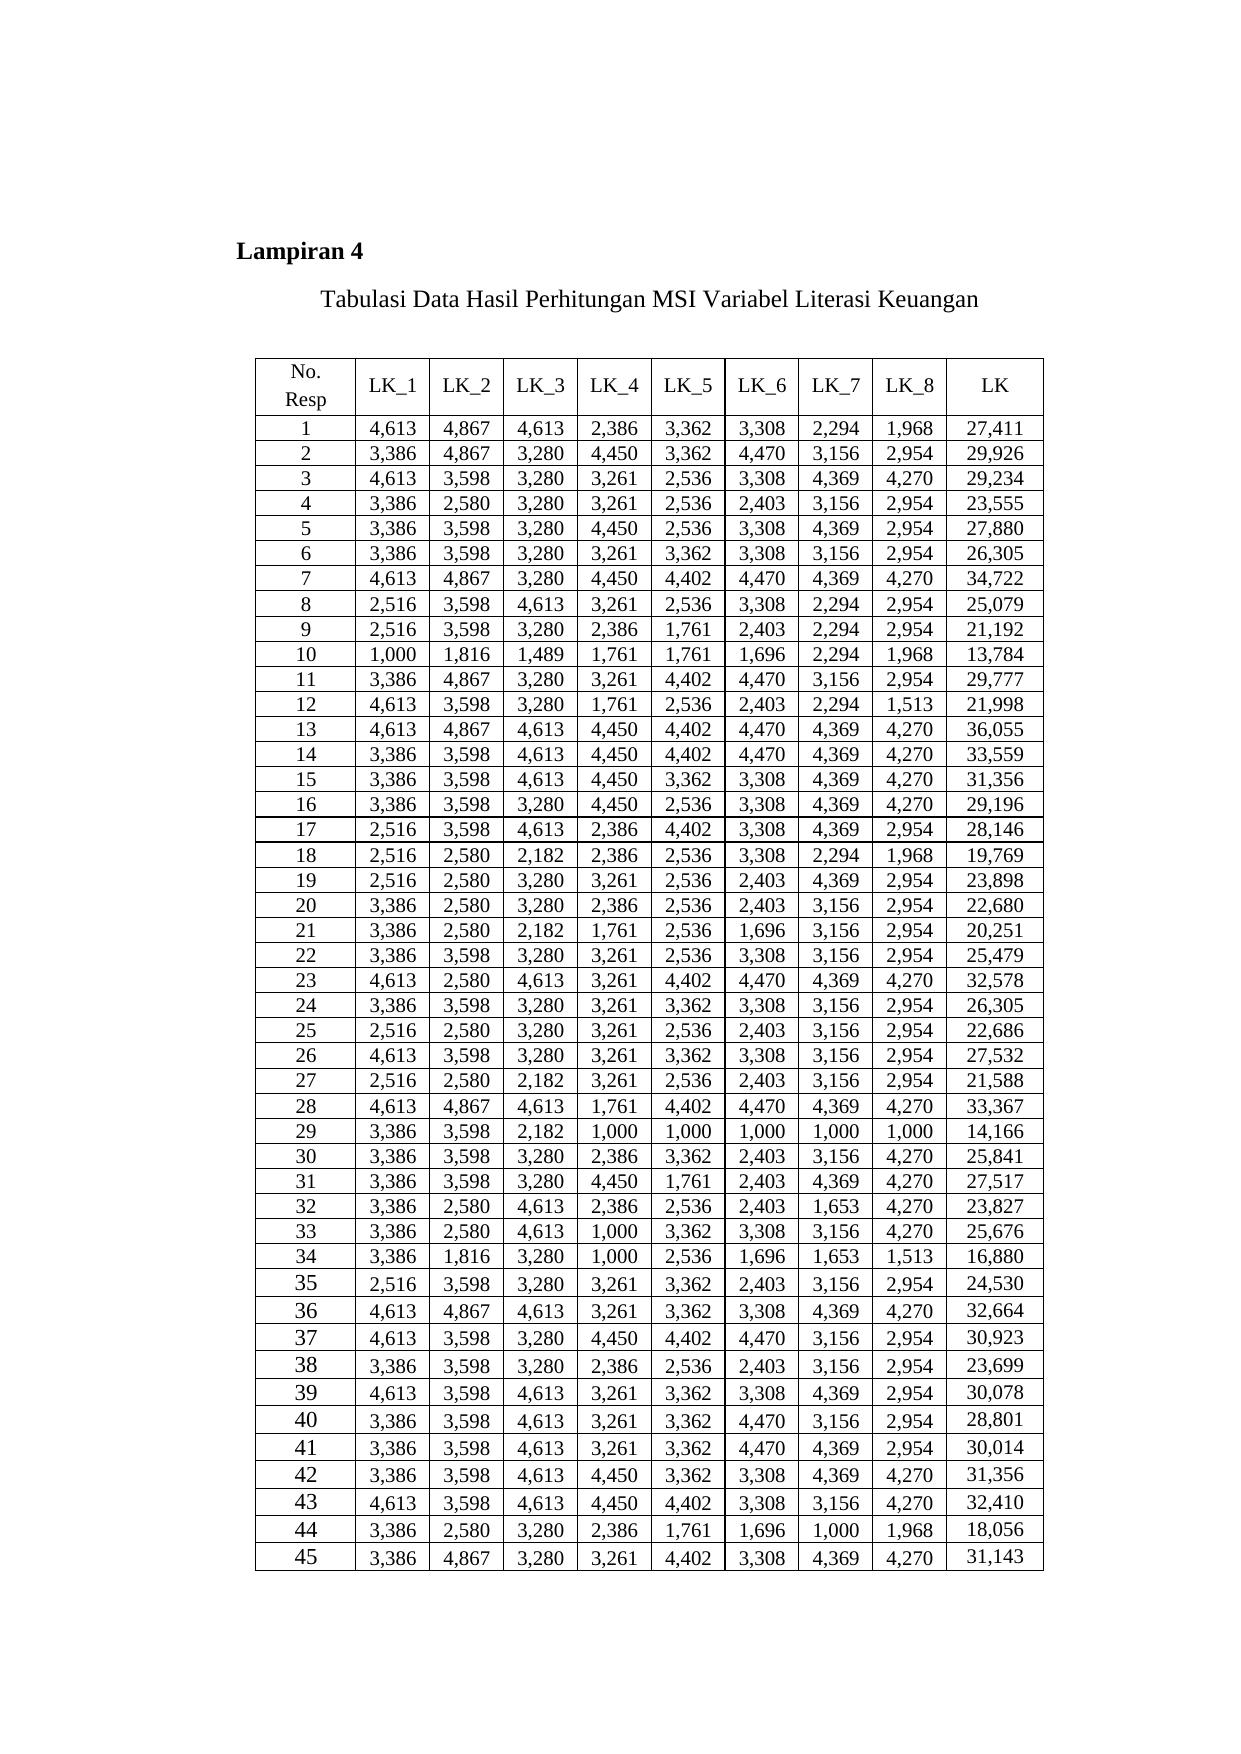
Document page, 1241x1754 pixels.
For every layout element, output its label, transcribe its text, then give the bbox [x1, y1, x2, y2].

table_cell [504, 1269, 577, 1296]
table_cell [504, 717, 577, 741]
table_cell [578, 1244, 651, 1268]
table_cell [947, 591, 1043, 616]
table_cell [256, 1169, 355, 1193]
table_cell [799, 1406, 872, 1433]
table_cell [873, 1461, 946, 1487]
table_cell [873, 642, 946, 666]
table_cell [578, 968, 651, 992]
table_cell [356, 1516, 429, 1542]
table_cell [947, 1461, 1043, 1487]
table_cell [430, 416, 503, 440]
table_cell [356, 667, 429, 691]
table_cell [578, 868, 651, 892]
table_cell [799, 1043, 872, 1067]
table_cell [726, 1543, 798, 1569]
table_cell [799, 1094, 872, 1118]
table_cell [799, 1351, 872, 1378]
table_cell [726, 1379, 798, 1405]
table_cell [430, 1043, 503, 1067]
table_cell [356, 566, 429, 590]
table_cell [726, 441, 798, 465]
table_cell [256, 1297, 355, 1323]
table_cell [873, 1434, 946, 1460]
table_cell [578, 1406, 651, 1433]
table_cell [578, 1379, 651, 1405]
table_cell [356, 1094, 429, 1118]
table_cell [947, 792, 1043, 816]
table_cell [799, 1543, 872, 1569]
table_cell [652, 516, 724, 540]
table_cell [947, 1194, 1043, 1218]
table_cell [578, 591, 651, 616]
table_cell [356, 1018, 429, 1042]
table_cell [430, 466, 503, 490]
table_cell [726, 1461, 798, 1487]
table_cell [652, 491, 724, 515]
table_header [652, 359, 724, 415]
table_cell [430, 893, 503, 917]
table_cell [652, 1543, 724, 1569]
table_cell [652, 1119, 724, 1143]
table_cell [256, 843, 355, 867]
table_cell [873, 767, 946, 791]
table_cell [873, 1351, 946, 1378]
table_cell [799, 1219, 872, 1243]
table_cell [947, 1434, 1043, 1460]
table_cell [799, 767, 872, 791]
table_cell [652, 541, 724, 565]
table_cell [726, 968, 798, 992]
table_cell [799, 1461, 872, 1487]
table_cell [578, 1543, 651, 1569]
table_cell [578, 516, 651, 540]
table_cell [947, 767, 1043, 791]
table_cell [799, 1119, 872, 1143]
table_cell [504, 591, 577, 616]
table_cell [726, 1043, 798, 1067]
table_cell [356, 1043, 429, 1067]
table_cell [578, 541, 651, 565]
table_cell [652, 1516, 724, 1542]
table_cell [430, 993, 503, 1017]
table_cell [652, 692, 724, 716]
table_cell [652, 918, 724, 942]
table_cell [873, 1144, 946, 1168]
text Lampiran 4 [236, 236, 1063, 265]
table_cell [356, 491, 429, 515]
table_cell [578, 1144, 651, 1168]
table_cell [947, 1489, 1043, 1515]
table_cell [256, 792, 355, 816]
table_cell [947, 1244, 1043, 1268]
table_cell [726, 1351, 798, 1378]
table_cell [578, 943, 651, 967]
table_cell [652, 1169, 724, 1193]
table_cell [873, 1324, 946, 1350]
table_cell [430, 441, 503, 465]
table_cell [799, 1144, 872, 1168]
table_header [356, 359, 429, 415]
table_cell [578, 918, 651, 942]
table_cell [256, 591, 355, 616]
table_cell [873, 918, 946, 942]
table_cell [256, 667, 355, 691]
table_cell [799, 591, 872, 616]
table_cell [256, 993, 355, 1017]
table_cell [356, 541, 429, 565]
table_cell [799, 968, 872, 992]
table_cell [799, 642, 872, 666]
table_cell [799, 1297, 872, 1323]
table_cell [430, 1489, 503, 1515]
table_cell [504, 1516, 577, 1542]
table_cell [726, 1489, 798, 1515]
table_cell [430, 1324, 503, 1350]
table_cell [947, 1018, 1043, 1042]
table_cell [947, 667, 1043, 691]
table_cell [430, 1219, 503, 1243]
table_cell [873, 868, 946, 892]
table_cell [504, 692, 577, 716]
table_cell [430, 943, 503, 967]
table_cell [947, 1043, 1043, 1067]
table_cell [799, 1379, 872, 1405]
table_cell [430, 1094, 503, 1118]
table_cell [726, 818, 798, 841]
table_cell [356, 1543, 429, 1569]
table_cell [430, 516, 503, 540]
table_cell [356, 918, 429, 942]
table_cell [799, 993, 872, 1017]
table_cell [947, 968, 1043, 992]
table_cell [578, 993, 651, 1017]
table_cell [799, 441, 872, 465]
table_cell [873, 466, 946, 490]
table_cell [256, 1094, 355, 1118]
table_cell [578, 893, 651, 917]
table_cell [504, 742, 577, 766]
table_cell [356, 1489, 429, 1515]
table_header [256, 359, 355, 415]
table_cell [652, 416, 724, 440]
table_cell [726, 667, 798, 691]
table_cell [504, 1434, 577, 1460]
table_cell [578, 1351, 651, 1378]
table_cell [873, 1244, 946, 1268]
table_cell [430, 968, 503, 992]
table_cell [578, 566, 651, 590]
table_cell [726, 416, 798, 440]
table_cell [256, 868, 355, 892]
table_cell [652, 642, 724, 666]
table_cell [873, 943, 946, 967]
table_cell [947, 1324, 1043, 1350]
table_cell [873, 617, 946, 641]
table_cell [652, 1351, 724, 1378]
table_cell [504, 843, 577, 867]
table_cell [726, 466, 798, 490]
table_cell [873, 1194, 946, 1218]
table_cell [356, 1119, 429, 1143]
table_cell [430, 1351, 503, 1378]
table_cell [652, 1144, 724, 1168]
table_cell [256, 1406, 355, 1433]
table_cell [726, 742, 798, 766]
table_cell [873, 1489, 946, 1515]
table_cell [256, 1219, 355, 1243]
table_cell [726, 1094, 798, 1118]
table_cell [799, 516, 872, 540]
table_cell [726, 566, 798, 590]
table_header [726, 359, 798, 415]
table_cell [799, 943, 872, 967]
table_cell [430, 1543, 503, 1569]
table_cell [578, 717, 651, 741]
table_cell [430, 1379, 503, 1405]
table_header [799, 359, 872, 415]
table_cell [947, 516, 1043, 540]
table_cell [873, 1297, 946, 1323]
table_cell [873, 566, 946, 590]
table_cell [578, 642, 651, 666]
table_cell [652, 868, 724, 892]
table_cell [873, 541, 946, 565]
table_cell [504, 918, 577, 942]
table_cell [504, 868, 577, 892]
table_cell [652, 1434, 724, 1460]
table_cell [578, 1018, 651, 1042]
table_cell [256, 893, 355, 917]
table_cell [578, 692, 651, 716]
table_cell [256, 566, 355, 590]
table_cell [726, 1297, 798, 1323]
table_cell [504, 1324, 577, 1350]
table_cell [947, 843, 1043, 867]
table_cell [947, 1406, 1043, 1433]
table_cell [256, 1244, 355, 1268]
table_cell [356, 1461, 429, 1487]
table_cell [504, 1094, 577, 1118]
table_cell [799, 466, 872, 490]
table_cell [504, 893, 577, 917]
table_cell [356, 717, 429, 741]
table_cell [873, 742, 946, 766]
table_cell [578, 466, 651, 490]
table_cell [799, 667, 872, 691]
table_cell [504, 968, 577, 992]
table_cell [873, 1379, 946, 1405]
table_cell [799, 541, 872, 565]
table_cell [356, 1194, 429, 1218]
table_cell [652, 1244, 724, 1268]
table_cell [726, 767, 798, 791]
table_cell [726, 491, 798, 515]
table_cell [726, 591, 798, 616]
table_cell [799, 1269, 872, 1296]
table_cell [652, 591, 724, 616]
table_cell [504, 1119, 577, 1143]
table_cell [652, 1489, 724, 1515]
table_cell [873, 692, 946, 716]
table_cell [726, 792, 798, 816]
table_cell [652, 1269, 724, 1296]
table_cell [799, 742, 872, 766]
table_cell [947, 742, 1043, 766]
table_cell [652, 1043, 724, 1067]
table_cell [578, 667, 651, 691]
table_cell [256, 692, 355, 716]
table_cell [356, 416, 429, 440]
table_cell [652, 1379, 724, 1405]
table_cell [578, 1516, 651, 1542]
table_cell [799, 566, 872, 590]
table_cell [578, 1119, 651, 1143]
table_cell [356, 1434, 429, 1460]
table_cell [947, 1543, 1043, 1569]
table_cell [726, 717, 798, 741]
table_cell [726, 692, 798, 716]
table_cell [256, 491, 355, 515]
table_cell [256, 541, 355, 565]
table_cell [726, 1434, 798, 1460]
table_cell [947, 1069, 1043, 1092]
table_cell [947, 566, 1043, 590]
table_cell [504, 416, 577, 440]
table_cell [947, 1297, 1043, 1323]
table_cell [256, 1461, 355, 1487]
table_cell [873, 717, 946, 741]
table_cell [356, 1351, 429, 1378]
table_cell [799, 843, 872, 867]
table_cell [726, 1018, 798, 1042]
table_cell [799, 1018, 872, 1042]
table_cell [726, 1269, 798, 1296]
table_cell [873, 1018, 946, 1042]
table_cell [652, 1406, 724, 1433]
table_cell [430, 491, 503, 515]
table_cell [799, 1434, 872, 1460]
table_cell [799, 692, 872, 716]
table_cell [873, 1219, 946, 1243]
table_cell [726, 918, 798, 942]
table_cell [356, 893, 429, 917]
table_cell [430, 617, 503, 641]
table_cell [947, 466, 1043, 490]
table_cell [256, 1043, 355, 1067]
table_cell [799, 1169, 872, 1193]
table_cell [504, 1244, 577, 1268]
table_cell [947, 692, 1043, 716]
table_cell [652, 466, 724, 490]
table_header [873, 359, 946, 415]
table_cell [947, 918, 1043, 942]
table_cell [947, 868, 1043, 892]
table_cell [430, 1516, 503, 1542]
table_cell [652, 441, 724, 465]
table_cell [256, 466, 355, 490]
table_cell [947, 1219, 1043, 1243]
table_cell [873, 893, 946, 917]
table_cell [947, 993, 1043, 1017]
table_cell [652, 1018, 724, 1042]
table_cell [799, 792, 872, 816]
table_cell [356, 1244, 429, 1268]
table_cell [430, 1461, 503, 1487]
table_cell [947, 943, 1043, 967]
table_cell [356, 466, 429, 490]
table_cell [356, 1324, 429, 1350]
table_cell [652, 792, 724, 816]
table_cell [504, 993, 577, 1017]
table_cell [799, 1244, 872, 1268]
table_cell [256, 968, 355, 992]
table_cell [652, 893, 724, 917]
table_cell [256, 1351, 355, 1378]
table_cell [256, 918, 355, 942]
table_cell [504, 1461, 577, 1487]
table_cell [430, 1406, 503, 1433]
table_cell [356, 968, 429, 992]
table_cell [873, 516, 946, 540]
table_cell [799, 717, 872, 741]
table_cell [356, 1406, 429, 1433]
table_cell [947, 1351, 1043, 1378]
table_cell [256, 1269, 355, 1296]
text Tabulasi Data Hasil Perhitungan MSI Variabel Literasi Keuangan [236, 284, 1063, 313]
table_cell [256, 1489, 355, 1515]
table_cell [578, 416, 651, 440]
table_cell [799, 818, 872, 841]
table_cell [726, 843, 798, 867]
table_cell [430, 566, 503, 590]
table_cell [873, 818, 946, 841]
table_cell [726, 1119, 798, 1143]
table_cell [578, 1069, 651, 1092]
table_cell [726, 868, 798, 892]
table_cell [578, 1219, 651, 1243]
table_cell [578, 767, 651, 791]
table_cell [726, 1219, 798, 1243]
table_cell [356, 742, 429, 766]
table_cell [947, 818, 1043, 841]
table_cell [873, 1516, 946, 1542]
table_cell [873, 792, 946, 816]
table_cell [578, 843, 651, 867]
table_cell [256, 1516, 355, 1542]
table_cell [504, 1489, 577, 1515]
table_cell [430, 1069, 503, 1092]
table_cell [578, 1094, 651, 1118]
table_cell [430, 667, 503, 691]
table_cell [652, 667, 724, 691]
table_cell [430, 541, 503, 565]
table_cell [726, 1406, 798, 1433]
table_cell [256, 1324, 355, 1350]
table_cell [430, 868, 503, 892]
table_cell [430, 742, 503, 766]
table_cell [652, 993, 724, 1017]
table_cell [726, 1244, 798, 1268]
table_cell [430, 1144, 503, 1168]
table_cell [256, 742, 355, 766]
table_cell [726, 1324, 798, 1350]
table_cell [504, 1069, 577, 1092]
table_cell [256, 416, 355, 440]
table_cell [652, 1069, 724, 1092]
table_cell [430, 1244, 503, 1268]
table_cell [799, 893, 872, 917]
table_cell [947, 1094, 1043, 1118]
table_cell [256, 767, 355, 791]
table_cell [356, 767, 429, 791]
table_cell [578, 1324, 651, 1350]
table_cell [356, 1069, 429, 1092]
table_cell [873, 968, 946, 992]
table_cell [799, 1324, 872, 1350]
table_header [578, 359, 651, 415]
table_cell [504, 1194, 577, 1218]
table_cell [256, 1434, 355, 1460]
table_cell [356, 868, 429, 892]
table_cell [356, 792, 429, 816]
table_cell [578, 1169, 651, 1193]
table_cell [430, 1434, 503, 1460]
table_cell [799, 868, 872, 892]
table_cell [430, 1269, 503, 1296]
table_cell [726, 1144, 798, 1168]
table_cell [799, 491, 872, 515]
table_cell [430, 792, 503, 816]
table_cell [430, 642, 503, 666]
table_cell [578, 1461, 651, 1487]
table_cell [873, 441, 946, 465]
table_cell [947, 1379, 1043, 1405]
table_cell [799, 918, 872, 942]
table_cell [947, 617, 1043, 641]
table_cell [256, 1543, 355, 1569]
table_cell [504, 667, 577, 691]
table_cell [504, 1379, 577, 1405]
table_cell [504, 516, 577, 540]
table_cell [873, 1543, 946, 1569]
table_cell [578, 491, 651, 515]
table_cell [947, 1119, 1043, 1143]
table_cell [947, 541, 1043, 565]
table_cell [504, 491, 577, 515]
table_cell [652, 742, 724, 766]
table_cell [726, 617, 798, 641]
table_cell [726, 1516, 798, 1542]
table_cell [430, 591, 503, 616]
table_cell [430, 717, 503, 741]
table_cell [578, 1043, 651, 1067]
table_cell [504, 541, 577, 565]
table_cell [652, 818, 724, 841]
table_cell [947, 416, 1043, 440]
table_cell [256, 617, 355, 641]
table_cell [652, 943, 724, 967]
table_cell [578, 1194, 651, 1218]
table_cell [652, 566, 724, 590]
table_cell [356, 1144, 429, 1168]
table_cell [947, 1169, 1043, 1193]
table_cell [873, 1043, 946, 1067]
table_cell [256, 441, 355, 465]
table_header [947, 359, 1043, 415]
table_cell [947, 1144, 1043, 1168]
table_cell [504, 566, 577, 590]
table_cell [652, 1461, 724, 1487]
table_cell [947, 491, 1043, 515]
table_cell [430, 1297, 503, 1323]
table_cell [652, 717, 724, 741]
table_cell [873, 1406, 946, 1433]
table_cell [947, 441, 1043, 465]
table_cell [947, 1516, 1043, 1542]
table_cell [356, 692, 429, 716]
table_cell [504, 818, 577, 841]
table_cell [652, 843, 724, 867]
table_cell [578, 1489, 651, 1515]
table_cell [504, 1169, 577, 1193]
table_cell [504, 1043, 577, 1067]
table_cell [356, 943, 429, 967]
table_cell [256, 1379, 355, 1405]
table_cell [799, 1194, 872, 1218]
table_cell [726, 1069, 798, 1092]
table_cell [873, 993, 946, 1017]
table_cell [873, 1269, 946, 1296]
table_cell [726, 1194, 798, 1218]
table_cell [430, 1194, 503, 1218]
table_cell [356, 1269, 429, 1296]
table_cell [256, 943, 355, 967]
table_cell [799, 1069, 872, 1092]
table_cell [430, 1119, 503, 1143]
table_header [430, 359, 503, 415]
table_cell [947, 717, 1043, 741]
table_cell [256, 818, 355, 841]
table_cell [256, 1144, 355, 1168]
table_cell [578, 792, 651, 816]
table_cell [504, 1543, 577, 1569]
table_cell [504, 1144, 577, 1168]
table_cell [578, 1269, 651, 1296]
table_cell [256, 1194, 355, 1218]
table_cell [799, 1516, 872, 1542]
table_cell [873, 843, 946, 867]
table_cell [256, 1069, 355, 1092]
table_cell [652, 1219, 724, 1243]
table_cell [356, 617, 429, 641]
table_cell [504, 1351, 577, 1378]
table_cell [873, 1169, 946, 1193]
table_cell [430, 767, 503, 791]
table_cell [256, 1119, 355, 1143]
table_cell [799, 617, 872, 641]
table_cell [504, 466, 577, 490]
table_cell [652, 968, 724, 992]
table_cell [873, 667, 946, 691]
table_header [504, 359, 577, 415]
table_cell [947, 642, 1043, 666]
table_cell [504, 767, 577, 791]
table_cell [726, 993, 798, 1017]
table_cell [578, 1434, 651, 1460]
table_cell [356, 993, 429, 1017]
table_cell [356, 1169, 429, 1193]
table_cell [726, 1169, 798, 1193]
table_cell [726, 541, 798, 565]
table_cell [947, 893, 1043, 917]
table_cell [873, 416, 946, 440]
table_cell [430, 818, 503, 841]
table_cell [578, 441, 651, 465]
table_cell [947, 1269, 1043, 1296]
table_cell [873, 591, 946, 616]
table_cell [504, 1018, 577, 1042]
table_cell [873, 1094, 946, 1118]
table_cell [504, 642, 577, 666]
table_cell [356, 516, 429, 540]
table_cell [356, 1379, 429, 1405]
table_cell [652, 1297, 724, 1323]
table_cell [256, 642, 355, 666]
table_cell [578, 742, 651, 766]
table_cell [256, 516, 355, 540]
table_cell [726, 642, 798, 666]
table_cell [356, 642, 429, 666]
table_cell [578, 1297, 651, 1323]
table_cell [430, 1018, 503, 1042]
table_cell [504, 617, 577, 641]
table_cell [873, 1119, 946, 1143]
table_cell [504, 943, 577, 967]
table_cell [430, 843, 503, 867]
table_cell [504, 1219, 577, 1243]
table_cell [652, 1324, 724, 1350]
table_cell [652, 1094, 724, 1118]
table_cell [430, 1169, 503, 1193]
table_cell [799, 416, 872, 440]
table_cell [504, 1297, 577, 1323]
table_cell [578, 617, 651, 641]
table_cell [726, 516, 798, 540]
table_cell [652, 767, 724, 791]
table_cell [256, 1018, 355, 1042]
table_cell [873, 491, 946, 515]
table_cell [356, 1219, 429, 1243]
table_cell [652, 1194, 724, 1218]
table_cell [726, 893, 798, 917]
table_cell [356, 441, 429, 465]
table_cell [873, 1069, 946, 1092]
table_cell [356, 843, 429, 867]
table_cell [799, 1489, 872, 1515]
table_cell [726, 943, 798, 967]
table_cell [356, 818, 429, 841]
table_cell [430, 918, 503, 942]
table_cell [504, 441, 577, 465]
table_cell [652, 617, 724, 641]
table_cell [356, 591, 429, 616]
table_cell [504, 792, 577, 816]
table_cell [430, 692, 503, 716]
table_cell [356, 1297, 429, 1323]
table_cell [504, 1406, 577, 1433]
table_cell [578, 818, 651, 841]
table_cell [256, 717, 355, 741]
